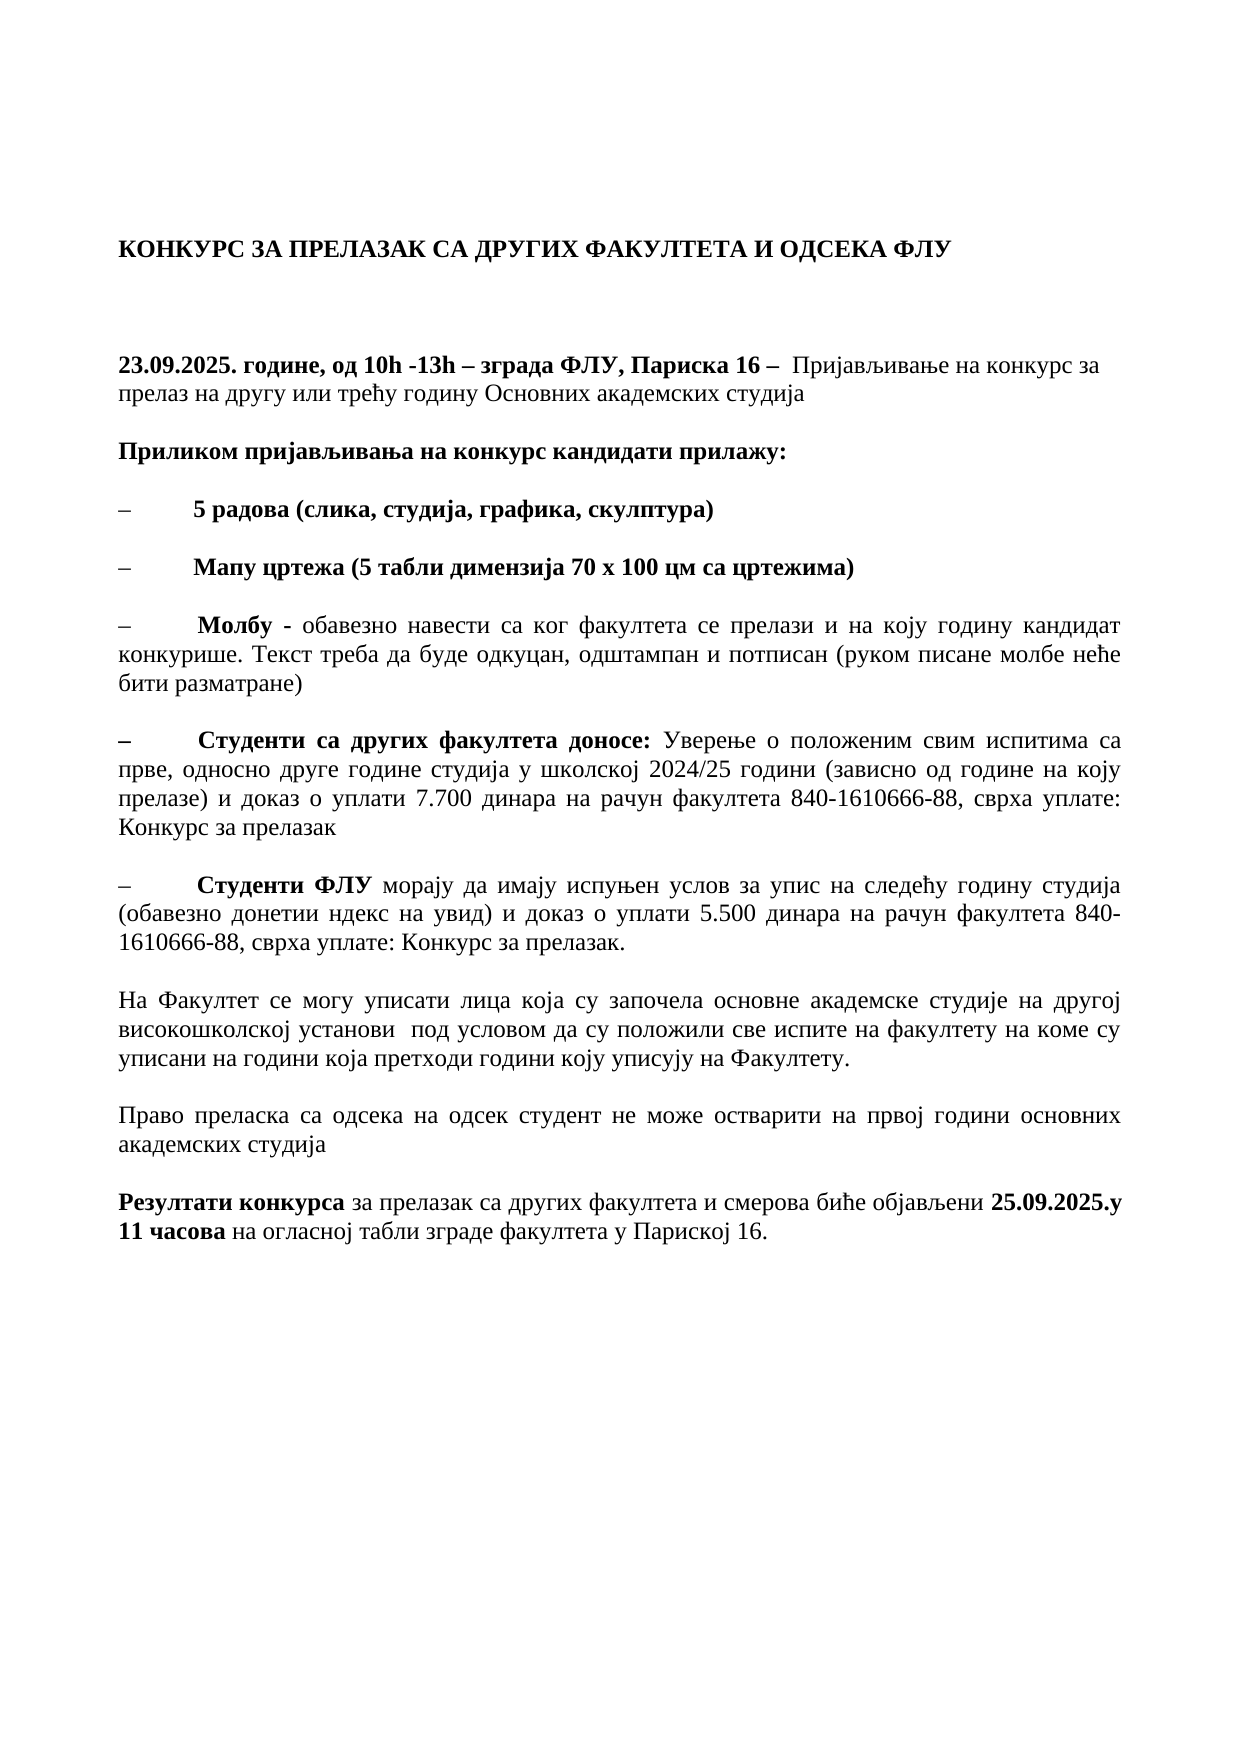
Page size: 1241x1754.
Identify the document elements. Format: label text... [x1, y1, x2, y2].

text На Факултет се могу уписати лица која су започела основне академске студије на другој високошколској установи под условом да су положили све испите на факултету на коме су уписани на години која претходи години коју уписују на Факултету. [118, 985, 1122, 1071]
text Право преласка са одсека на одсек студент не може остварити на првој години основних академских студија [118, 1101, 1122, 1158]
text – Мапу цртежа (5 табли димензија 70 x 100 цм са цртежима) [118, 552, 1122, 581]
text КОНКУРС ЗА ПРЕЛАЗАК СА ДРУГИХ ФАКУЛТЕТА И ОДСЕКА ФЛУ [118, 234, 1122, 263]
text Резултати конкурса за прелазак са других факултета и смерова биће објављени 25.09.2025.у 11 часова на огласној табли зграде факултета у Париској 16. [118, 1187, 1122, 1245]
text Приликом пријављивања на конкурс кандидати прилажу: [118, 436, 1122, 465]
text – Студенти са других факултета доносе: Уверење о положеним свим испитима са прве, односно друге године студија у школској 2024/25 години (зависно од године на коју прелазе) и доказ о уплати 7.700 динара на рачун факултета 840-1610666-88, сврха уплате: Конкурс за прелазак [118, 726, 1122, 841]
text – 5 радова (слика, студија, графика, скулптура) [118, 494, 1122, 523]
text – Студенти ФЛУ морају да имају испуњен услов за упис на следећу годину студија (обавезно донетии ндекс на увид) и доказ о уплати 5.500 динара на рачун факултета 840-1610666-88, сврха уплате: Конкурс за прелазак. [118, 870, 1122, 956]
text 23.09.2025. године, од 10h -13h – зграда ФЛУ, Париска 16 – Пријављивање на конкурс за прелаз на другу или трећу годину Основних академских студија [118, 350, 1122, 407]
text – Молбу - обавезно навести са ког факултета се прелази и на коју годину кандидат конкурише. Текст треба да буде одкуцан, одштампан и потписан (руком писане молбе неће бити разматране) [118, 610, 1122, 696]
